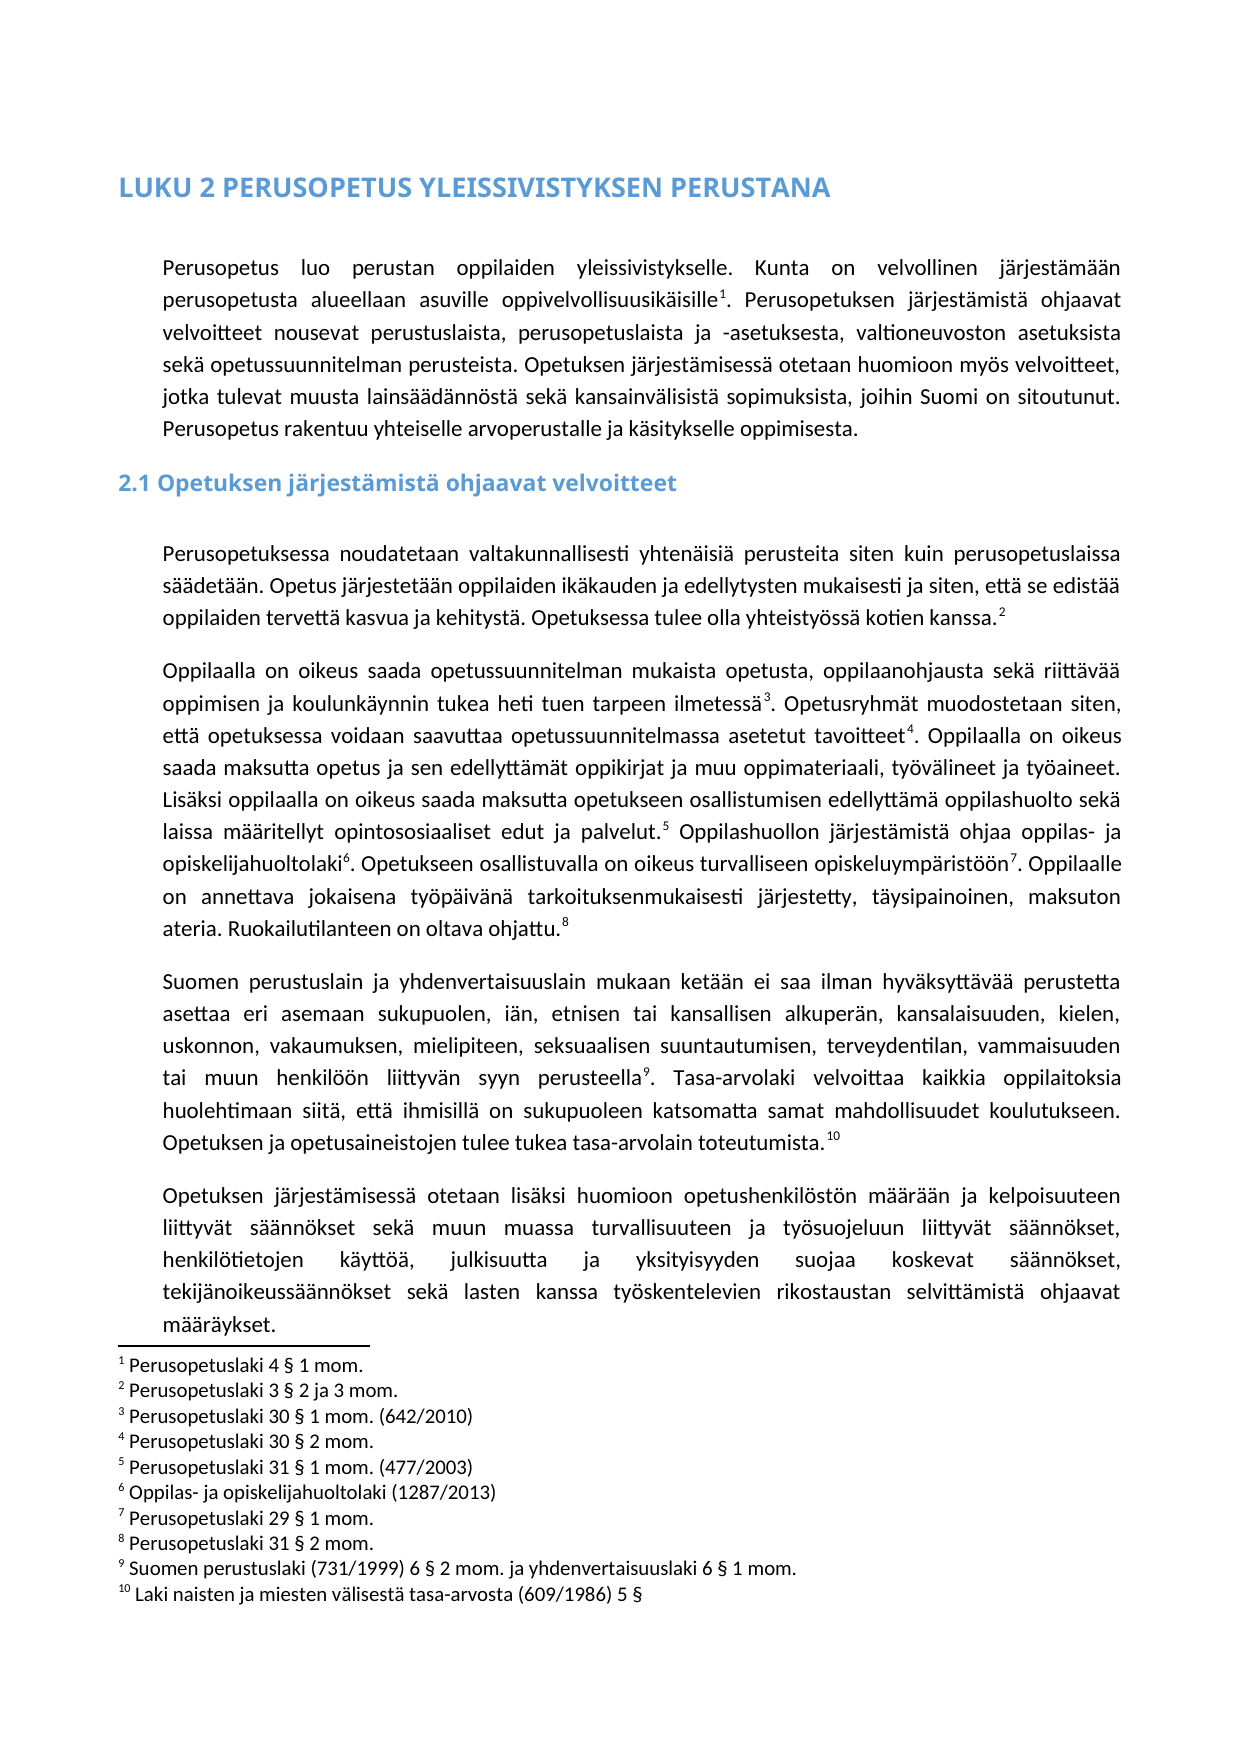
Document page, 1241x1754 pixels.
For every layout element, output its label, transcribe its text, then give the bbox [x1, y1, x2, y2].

text Perusopetus luo perustan oppilaiden yleissivistykselle. Kunta on velvollinen järjestämään perusopetusta alueellaan asuville oppivelvollisuusikäisille. Perusopetuksen järjestämistä ohjaavat velvoitteet nousevat perustuslaista, perusopetuslaista ja -asetuksesta, valtioneuvoston asetuksista sekä opetussuunnitelman perusteista. Opetuksen järjestämisessä otetaan huomioon myös velvoitteet, jotka tulevat muusta lainsäädännöstä sekä kansainvälisistä sopimuksista, joihin Suomi on sitoutunut. Perusopetus rakentuu yhteiselle arvoperustalle ja käsitykselle oppimisesta. [162, 253, 1122, 442]
text Perusopetuksessa noudatetaan valtakunnallisesti yhtenäisiä perusteita siten kuin perusopetuslaissa säädetään. Opetus järjestetään oppilaiden ikäkauden ja edellytysten mukaisesti ja siten, että se edistää oppilaiden tervettä kasvua ja kehitystä. Opetuksessa tulee olla yhteistyössä kotien kanssa. [162, 539, 1122, 631]
text Opetuksen järjestämisessä otetaan lisäksi huomioon opetushenkilöstön määrään ja kelpoisuuteen liittyvät säännökset sekä muun muassa turvallisuuteen ja työsuojeluun liittyvät säännökset, henkilötietojen käyttöä, julkisuutta ja yksityisyyden suojaa koskevat säännökset, tekijänoikeussäännökset sekä lasten kanssa työskentelevien rikostaustan selvittämistä ohjaavat määräykset. [162, 1181, 1122, 1338]
text Suomen perustuslain ja yhdenvertaisuuslain mukaan ketään ei saa ilman hyväksyttävää perustetta asettaa eri asemaan sukupuolen, iän, etnisen tai kansallisen alkuperän, kansalaisuuden, kielen, uskonnon, vakaumuksen, mielipiteen, seksuaalisen suuntautumisen, terveydentilan, vammaisuuden tai muun henkilöön liittyvän syyn perusteella. Tasa-arvolaki velvoittaa kaikkia oppilaitoksia huolehtimaan siitä, että ihmisillä on sukupuoleen katsomatta samat mahdollisuudet koulutukseen. Opetuksen ja opetusaineistojen tulee tukea tasa-arvolain toteutumista. [162, 967, 1122, 1156]
subtitle LUKU 2 PERUSOPETUS YLEISSIVISTYKSEN PERUSTANA [118, 168, 1122, 248]
text Oppilaalla on oikeus saada opetussuunnitelman mukaista opetusta, oppilaanohjausta sekä riittävää oppimisen ja koulunkäynnin tukea heti tuen tarpeen ilmetessä. Opetusryhmät muodostetaan siten, että opetuksessa voidaan saavuttaa opetussuunnitelmassa asetetut tavoitteet. Oppilaalla on oikeus saada maksutta opetus ja sen edellyttämät oppikirjat ja muu oppimateriaali, työvälineet ja työaineet. Lisäksi oppilaalla on oikeus saada maksutta opetukseen osallistumisen edellyttämä oppilashuolto sekä laissa määritellyt opintososiaaliset edut ja palvelut. Oppilashuollon järjestämistä ohjaa oppilas- ja opiskelijahuoltolaki. Opetukseen osallistuvalla on oikeus turvalliseen opiskeluympäristöön. Oppilaalle on annettava jokaisena työpäivänä tarkoituksenmukaisesti järjestetty, täysipainoinen, maksuton ateria. Ruokailutilanteen on oltava ohjattu. [162, 656, 1122, 942]
subtitle 2.1 Opetuksen järjestämistä ohjaavat velvoitteet [118, 467, 1122, 534]
